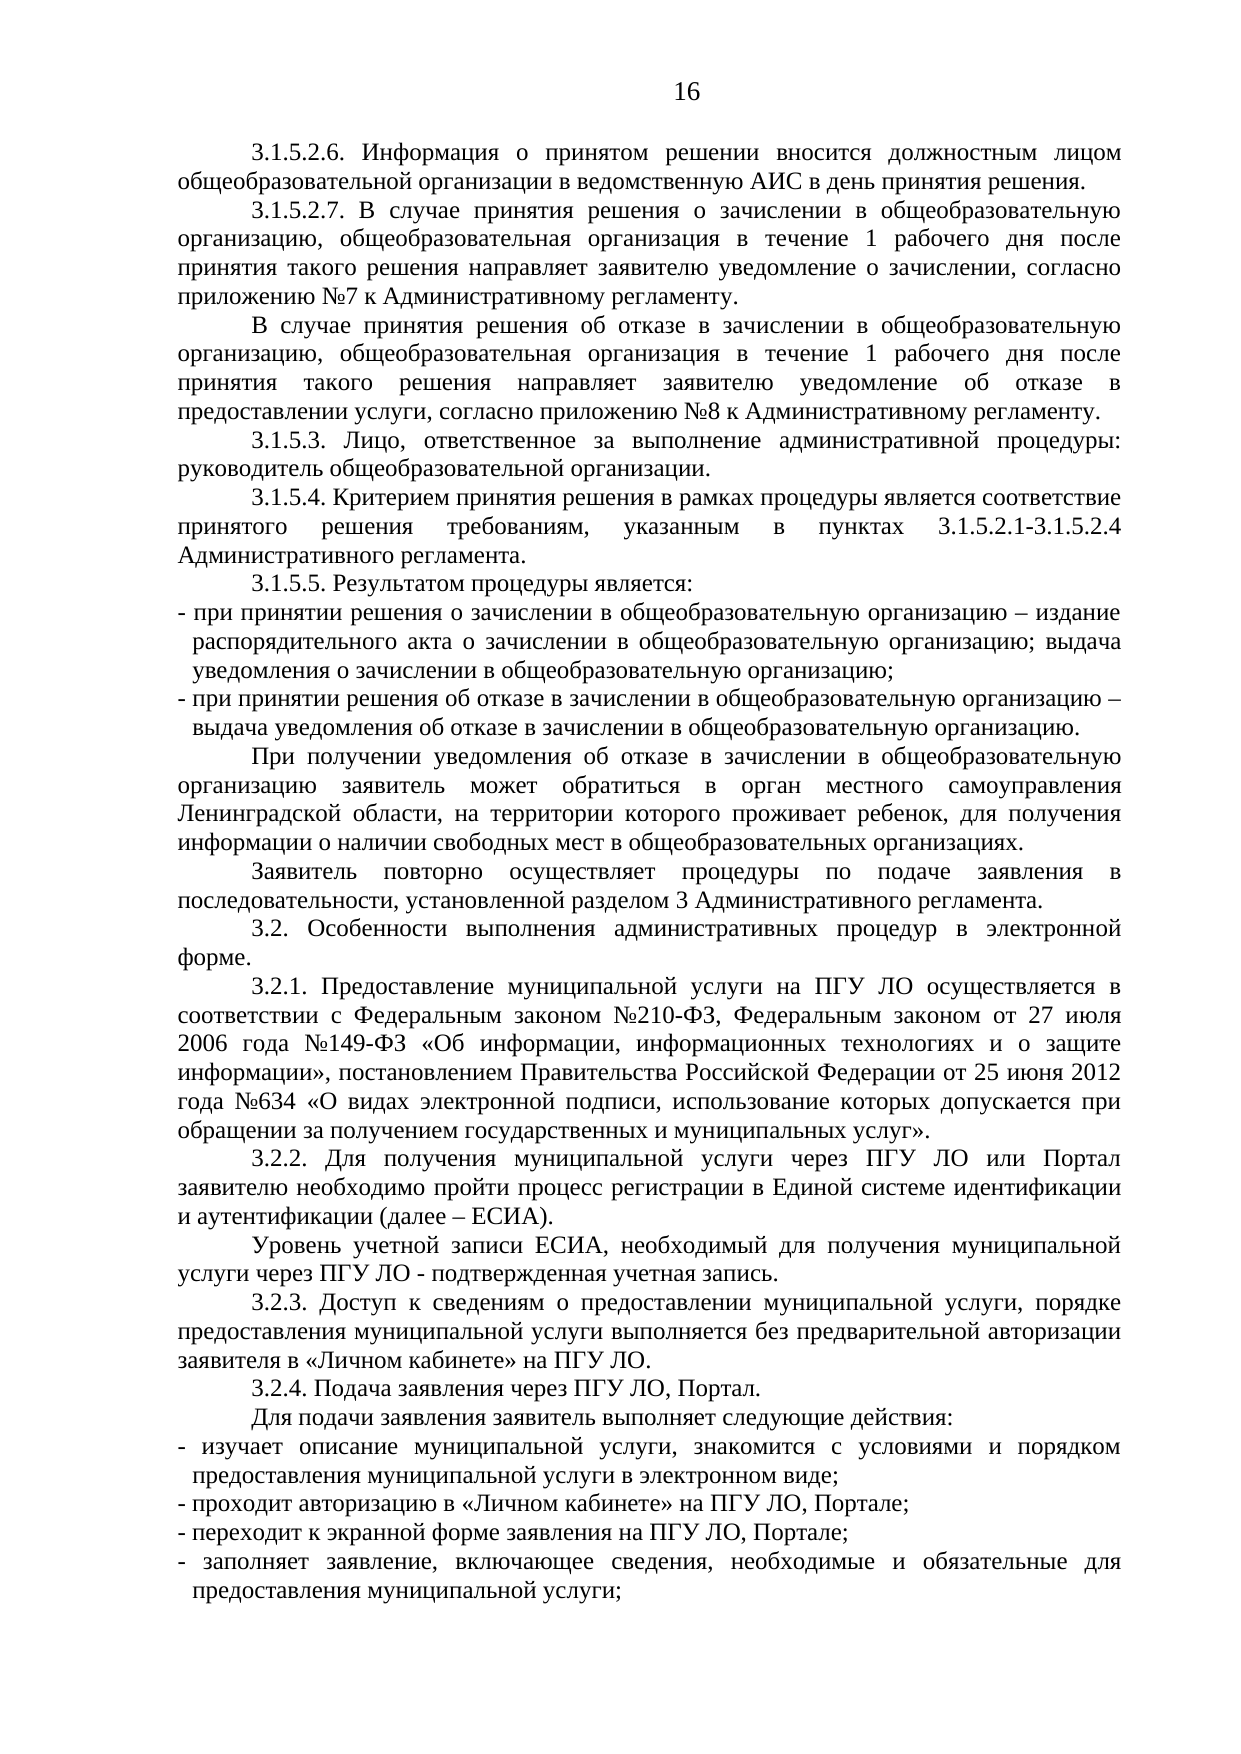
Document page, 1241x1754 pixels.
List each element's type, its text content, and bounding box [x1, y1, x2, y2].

text 3.1.5.5. Результатом процедуры является: [177, 568, 1122, 597]
text При получении уведомления об отказе в зачислении в общеобразовательную организацию заявитель может обратиться в орган местного самоуправления Ленинградской области, на территории которого проживает ребенок, для получения информации о наличии свободных мест в общеобразовательных организациях. [177, 741, 1122, 856]
text Заявитель повторно осуществляет процедуры по подаче заявления в последовательности, установленной разделом 3 Административного регламента. [177, 856, 1122, 913]
text 3.1.5.3. Лицо, ответственное за выполнение административной процедуры: руководитель общеобразовательной организации. [177, 425, 1122, 482]
text - проходит авторизацию в «Личном кабинете» на ПГУ ЛО, Портале; [177, 1488, 1122, 1517]
text В случае принятия решения об отказе в зачислении в общеобразовательную организацию, общеобразовательная организация в течение 1 рабочего дня после принятия такого решения направляет заявителю уведомление об отказе в предоставлении услуги, согласно приложению №8 к Административному регламенту. [177, 310, 1122, 425]
text 3.1.5.2.6. Информация о принятом решении вносится должностным лицом общеобразовательной организации в ведомственную АИС в день принятия решения. [177, 137, 1122, 195]
text - изучает описание муниципальной услуги, знакомится с условиями и порядком предоставления муниципальной услуги в электронном виде; [177, 1431, 1122, 1488]
text 3.1.5.2.7. В случае принятия решения о зачислении в общеобразовательную организацию, общеобразовательная организация в течение 1 рабочего дня после принятия такого решения направляет заявителю уведомление о зачислении, согласно приложению №7 к Административному регламенту. [177, 195, 1122, 310]
text 3.1.5.4. Критерием принятия решения в рамках процедуры является соответствие принятого решения требованиям, указанным в пунктах 3.1.5.2.1-3.1.5.2.4 Административного регламента. [177, 482, 1122, 568]
text 3.2.1. Предоставление муниципальной услуги на ПГУ ЛО осуществляется в соответствии с Федеральным законом №210-ФЗ, Федеральным законом от 27 июля 2006 года №149-ФЗ «Об информации, информационных технологиях и о защите информации», постановлением Правительства Российской Федерации от 25 июня 2012 года №634 «О видах электронной подписи, использование которых допускается при обращении за получением государственных и муниципальных услуг». [177, 971, 1122, 1143]
text - при принятии решения о зачислении в общеобразовательную организацию – издание распорядительного акта о зачислении в общеобразовательную организацию; выдача уведомления о зачислении в общеобразовательную организацию; [177, 597, 1122, 683]
text - переходит к экранной форме заявления на ПГУ ЛО, Портале; [177, 1517, 1122, 1546]
text Для подачи заявления заявитель выполняет следующие действия: [177, 1402, 1122, 1431]
text - при принятии решения об отказе в зачислении в общеобразовательную организацию – выдача уведомления об отказе в зачислении в общеобразовательную организацию. [177, 683, 1122, 741]
text 3.2.2. Для получения муниципальной услуги через ПГУ ЛО или Портал заявителю необходимо пройти процесс регистрации в Единой системе идентификации и аутентификации (далее – ЕСИА). [177, 1143, 1122, 1230]
text 3.2.3. Доступ к сведениям о предоставлении муниципальной услуги, порядке предоставления муниципальной услуги выполняется без предварительной авторизации заявителя в «Личном кабинете» на ПГУ ЛО. [177, 1287, 1122, 1373]
text 3.2. Особенности выполнения административных процедур в электронной форме. [177, 913, 1122, 971]
text - заполняет заявление, включающее сведения, необходимые и обязательные для предоставления муниципальной услуги; [177, 1546, 1122, 1603]
text 3.2.4. Подача заявления через ПГУ ЛО, Портал. [177, 1373, 1122, 1402]
text Уровень учетной записи ЕСИА, необходимый для получения муниципальной услуги через ПГУ ЛО - подтвержденная учетная запись. [177, 1230, 1122, 1287]
